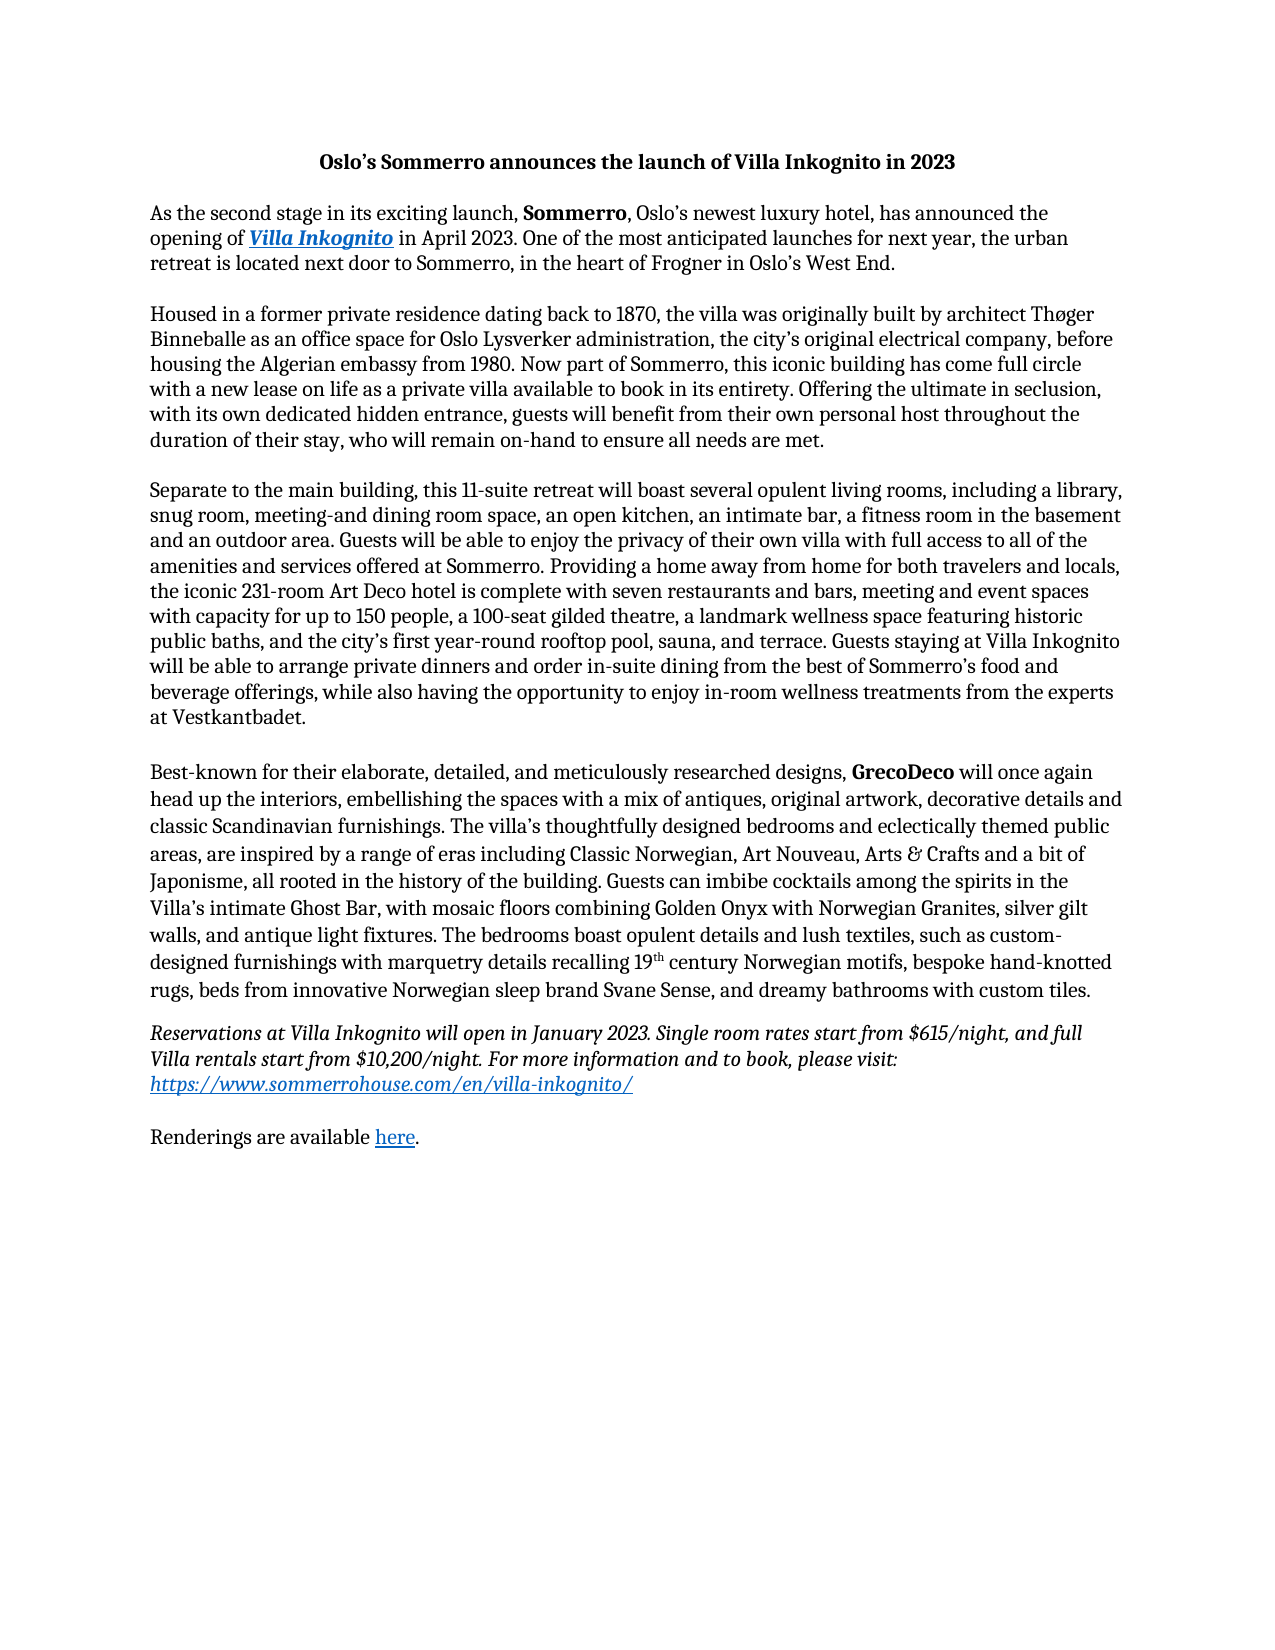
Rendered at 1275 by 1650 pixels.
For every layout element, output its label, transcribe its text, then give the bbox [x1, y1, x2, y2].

text As the second stage in its exciting launch, Sommerro, Oslo’s newest luxury hotel, has announced the opening of Villa Inkognito in April 2023. One of the most anticipated launches for next year, the urban retreat is located next door to Sommerro, in the heart of Frogner in Oslo’s West End. [150, 200, 1125, 276]
text Renderings are available here. [150, 1125, 1125, 1150]
text Housed in a former private residence dating back to 1870, the villa was originally built by architect Thøger Binneballe as an office space for Oslo Lysverker administration, the city’s original electrical company, before housing the Algerian embassy from 1980. Now part of Sommerro, this iconic building has come full circle with a new lease on life as a private villa available to book in its entirety. Offering the ultimate in seclusion, with its own dedicated hidden entrance, guests will benefit from their own personal host throughout the duration of their stay, who will remain on-hand to ensure all needs are met. [150, 301, 1125, 452]
text Separate to the main building, this 11-suite retreat will boast several opulent living rooms, including a library, snug room, meeting-and dining room space, an open kitchen, an intimate bar, a fitness room in the basement and an outdoor area. Guests will be able to enjoy the privacy of their own villa with full access to all of the amenities and services offered at Sommerro. Providing a home away from home for both travelers and locals, the iconic 231-room Art Deco hotel is complete with seven restaurants and bars, meeting and event spaces with capacity for up to 150 people, a 100-seat gilded theatre, a landmark wellness space featuring historic public baths, and the city’s first year-round rooftop pool, sauna, and terrace. Guests staying at Villa Inkognito will be able to arrange private dinners and order in-suite dining from the best of Sommerro’s food and beverage offerings, while also having the opportunity to enjoy in-room wellness treatments from the experts at Vestkantbadet. [150, 478, 1125, 730]
text Oslo’s Sommerro announces the launch of Villa Inkognito in 2023 [150, 150, 1125, 175]
text Best-known for their elaborate, detailed, and meticulously researched designs, GrecoDeco will once again head up the interiors, embellishing the spaces with a mix of antiques, original artwork, decorative details and classic Scandinavian furnishings. The villa’s thoughtfully designed bedrooms and eclectically themed public areas, are inspired by a range of eras including Classic Norwegian, Art Nouveau, Arts & Crafts and a bit of Japonisme, all rooted in the history of the building. Guests can imbibe cocktails among the spirits in the Villa’s intimate Ghost Bar, with mosaic floors combining Golden Onyx with Norwegian Granites, silver gilt walls, and antique light fixtures. The bedrooms boast opulent details and lush textiles, such as custom-designed furnishings with marquetry details recalling 19th century Norwegian motifs, bespoke hand-knotted rugs, beds from innovative Norwegian sleep brand Svane Sense, and dreamy bathrooms with custom tiles. [150, 730, 1125, 1002]
text Reservations at Villa Inkognito will open in January 2023. Single room rates start from $615/night, and full Villa rentals start from $10,200/night. For more information and to book, please visit: https://www.sommerrohouse.com/en/villa-inkognito/ [150, 1021, 1125, 1097]
